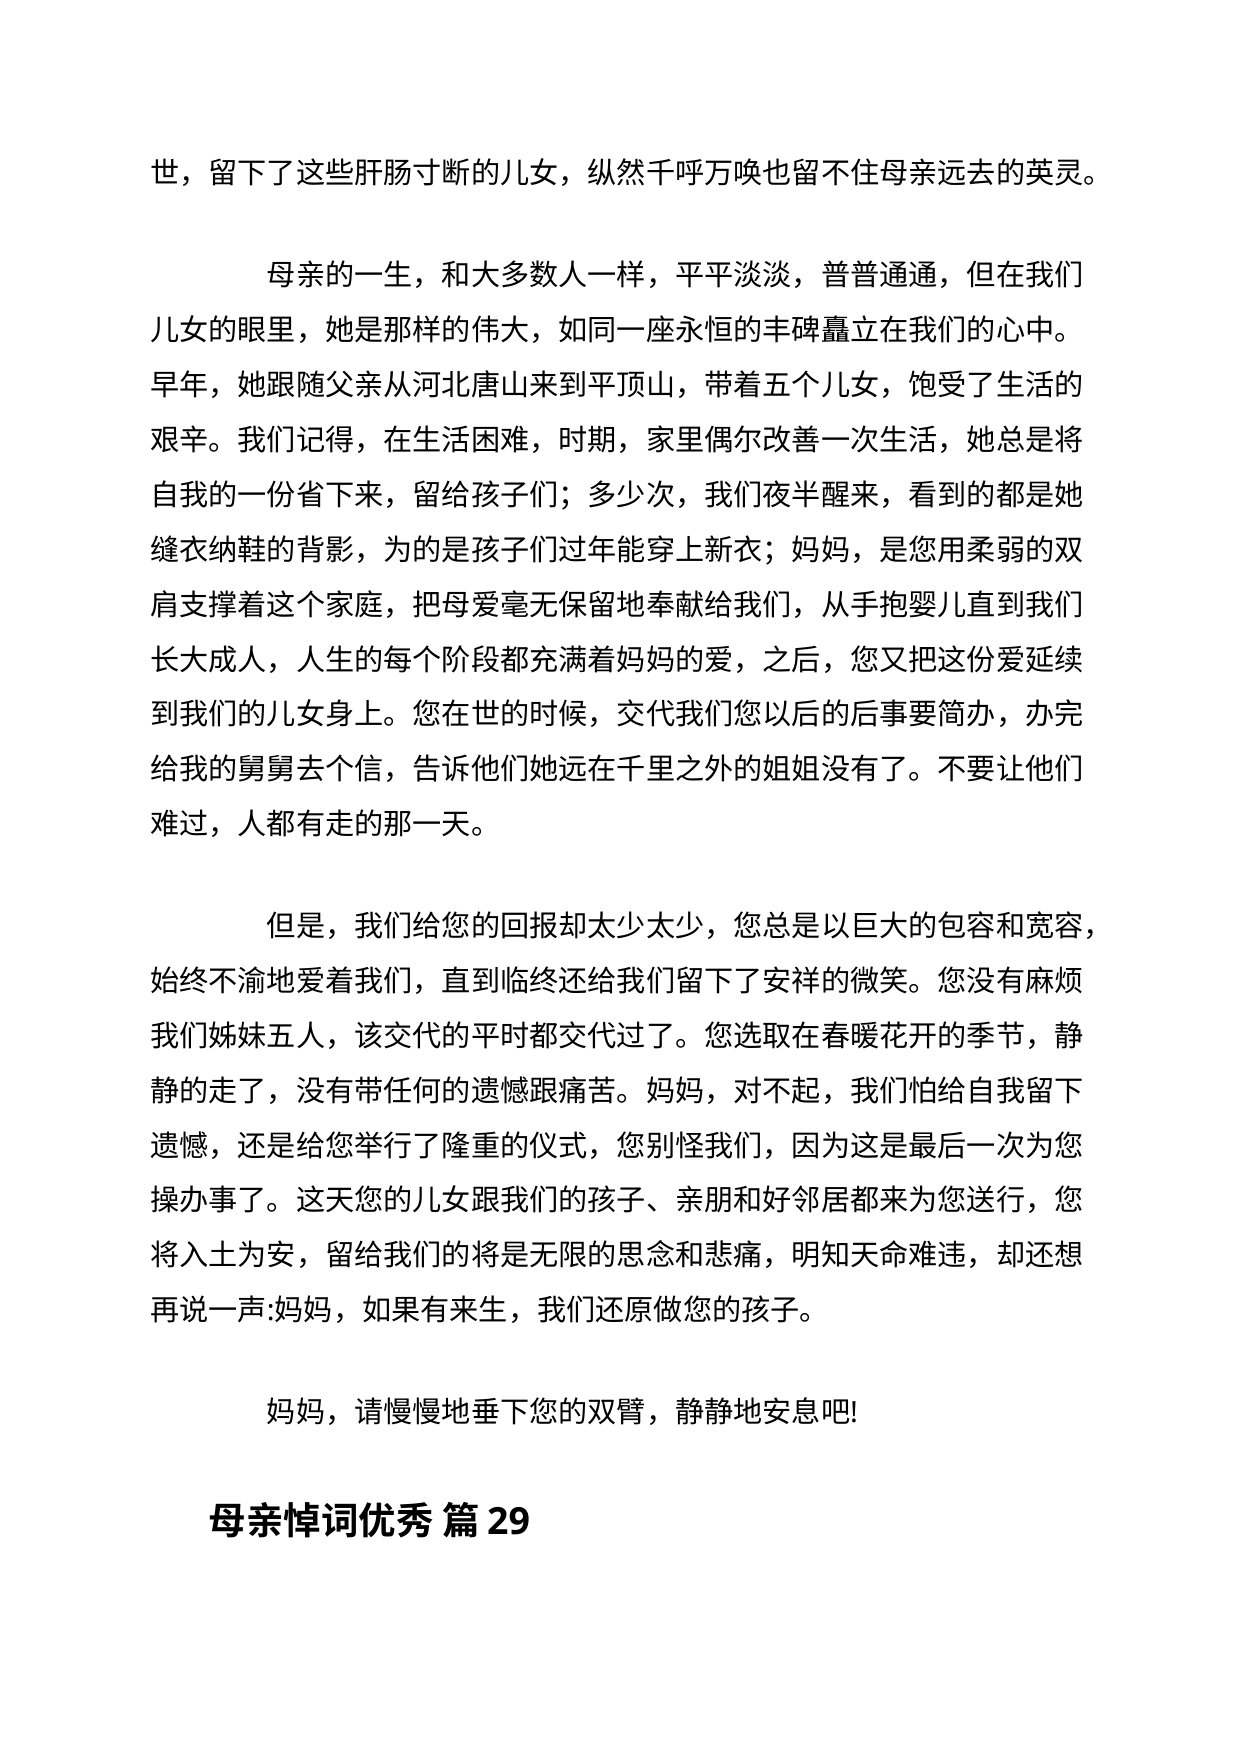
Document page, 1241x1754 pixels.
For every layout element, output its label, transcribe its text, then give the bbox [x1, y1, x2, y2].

text 妈妈，请慢慢地垂下您的双臂，静静地安息吧! [150, 1389, 1090, 1431]
text 但是，我们给您的回报却太少太少，您总是以巨大的包容和宽容，始终不渝地爱着我们，直到临终还给我们留下了安祥的微笑。您没有麻烦我们姊妹五人，该交代的平时都交代过了。您选取在春暖花开的季节，静静的走了，没有带任何的遗憾跟痛苦。妈妈，对不起，我们怕给自我留下遗憾，还是给您举行了隆重的仪式，您别怪我们，因为这是最后一次为您操办事了。这天您的儿女跟我们的孩子、亲朋和好邻居都来为您送行，您将入土为安，留给我们的将是无限的思念和悲痛，明知天命难违，却还想再说一声:妈妈，如果有来生，我们还原做您的孩子。 [150, 902, 1090, 1329]
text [150, 150, 1090, 192]
text 母亲悼词优秀 篇29 [150, 1491, 1090, 1545]
text 母亲的一生，和大多数人一样，平平淡淡，普普通通，但在我们儿女的眼里，她是那样的伟大，如同一座永恒的丰碑矗立在我们的心中。早年，她跟随父亲从河北唐山来到平顶山，带着五个儿女，饱受了生活的艰辛。我们记得，在生活困难，时期，家里偶尔改善一次生活，她总是将自我的一份省下来，留给孩子们；多少次，我们夜半醒来，看到的都是她缝衣纳鞋的背影，为的是孩子们过年能穿上新衣；妈妈，是您用柔弱的双肩支撑着这个家庭，把母爱毫无保留地奉献给我们，从手抱婴儿直到我们长大成人，人生的每个阶段都充满着妈妈的爱，之后，您又把这份爱延续到我们的儿女身上。您在世的时候，交代我们您以后的后事要简办，办完给我的舅舅去个信，告诉他们她远在千里之外的姐姐没有了。不要让他们难过，人都有走的那一天。 [150, 252, 1090, 843]
